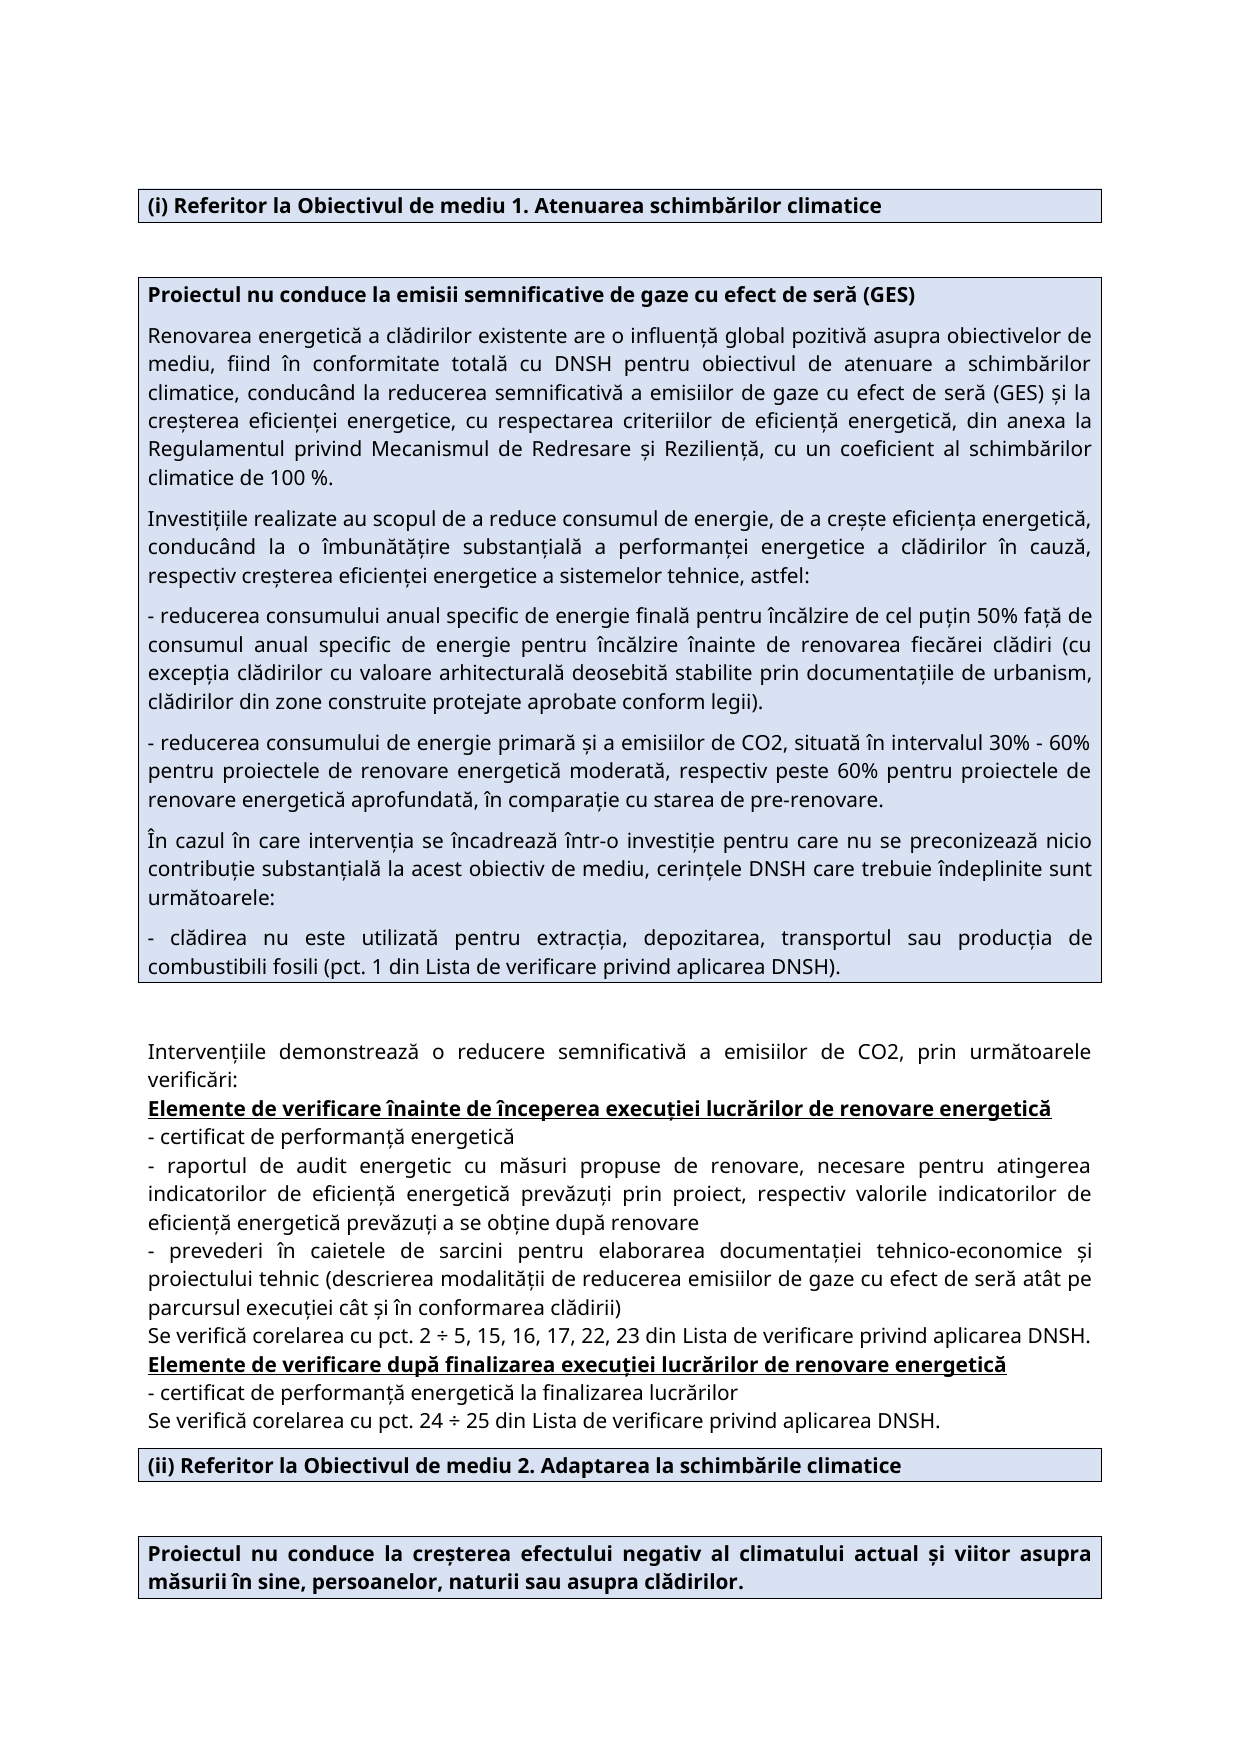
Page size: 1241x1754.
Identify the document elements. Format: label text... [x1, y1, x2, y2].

text Elemente de verificare după finalizarea execuției lucrărilor de renovare energetică [148, 1350, 1093, 1378]
text - prevederi în caietele de sarcini pentru elaborarea documentației tehnico-economice și proiectului tehnic (descrierea modalității de reducerea emisiilor de gaze cu efect de seră atât pe parcursul execuției cât și în conformarea clădirii) [148, 1236, 1093, 1321]
text Renovarea energetică a clădirilor existente are o influență global pozitivă asupra obiectivelor de mediu, fiind în conformitate totală cu DNSH pentru obiectivul de atenuare a schimbărilor climatice, conducând la reducerea semnificativă a emisiilor de gaze cu efect de seră (GES) și la creșterea eficienței energetice, cu respectarea criteriilor de eficiență energetică, din anexa la Regulamentul privind Mecanismul de Redresare și Reziliență, cu un coeficient al schimbărilor climatice de 100 %. [139, 318, 1101, 491]
text (i) Referitor la Obiectivul de mediu 1. Atenuarea schimbărilor climatice [139, 190, 1101, 222]
text Intervențiile demonstrează o reducere semnificativă a emisiilor de CO2, prin următoarele verificări: [148, 1037, 1093, 1094]
text Investițiile realizate au scopul de a reduce consumul de energie, de a crește eficiența energetică, conducând la o îmbunătățire substanțială a performanței energetice a clădirilor în cauză, respectiv creșterea eficienței energetice a sistemelor tehnice, astfel: [139, 501, 1101, 589]
text - certificat de performanță energetică [148, 1122, 1093, 1151]
text - reducerea consumului anual specific de energie finală pentru încălzire de cel puțin 50% față de consumul anual specific de energie pentru încălzire înainte de renovarea fiecărei clădiri (cu excepția clădirilor cu valoare arhitecturală deosebită stabilite prin documentațiile de urbanism, clădirilor din zone construite protejate aprobate conform legii). [139, 598, 1101, 715]
text - clădirea nu este utilizată pentru extracția, depozitarea, transportul sau producția de combustibili fosili (pct. 1 din Lista de verificare privind aplicarea DNSH). [139, 920, 1101, 982]
text Proiectul nu conduce la emisii semnificative de gaze cu efect de seră (GES) [139, 278, 1101, 308]
text Proiectul nu conduce la creșterea efectului negativ al climatului actual și viitor asupra măsurii în sine, persoanelor, naturii sau asupra clădirilor. [139, 1537, 1101, 1598]
text În cazul în care intervenția se încadrează într-o investiție pentru care nu se preconizează nicio contribuție substanțială la acest obiectiv de mediu, cerințele DNSH care trebuie îndeplinite sunt următoarele: [139, 823, 1101, 911]
text - certificat de performanță energetică la finalizarea lucrărilor [148, 1378, 1093, 1407]
text (ii) Referitor la Obiectivul de mediu 2. Adaptarea la schimbările climatice [139, 1449, 1101, 1481]
text - raportul de audit energetic cu măsuri propuse de renovare, necesare pentru atingerea indicatorilor de eficiență energetică prevăzuți prin proiect, respectiv valorile indicatorilor de eficiență energetică prevăzuți a se obține după renovare [148, 1151, 1093, 1236]
text Se verifică corelarea cu pct. 2 ÷ 5, 15, 16, 17, 22, 23 din Lista de verificare privind aplicarea DNSH. [148, 1321, 1093, 1350]
text Elemente de verificare înainte de începerea execuției lucrărilor de renovare energetică [148, 1094, 1093, 1122]
text Se verifică corelarea cu pct. 24 ÷ 25 din Lista de verificare privind aplicarea DNSH. [148, 1407, 1093, 1435]
text - reducerea consumului de energie primară și a emisiilor de CO2, situată în intervalul 30% - 60% pentru proiectele de renovare energetică moderată, respectiv peste 60% pentru proiectele de renovare energetică aprofundată, în comparație cu starea de pre-renovare. [139, 725, 1101, 813]
